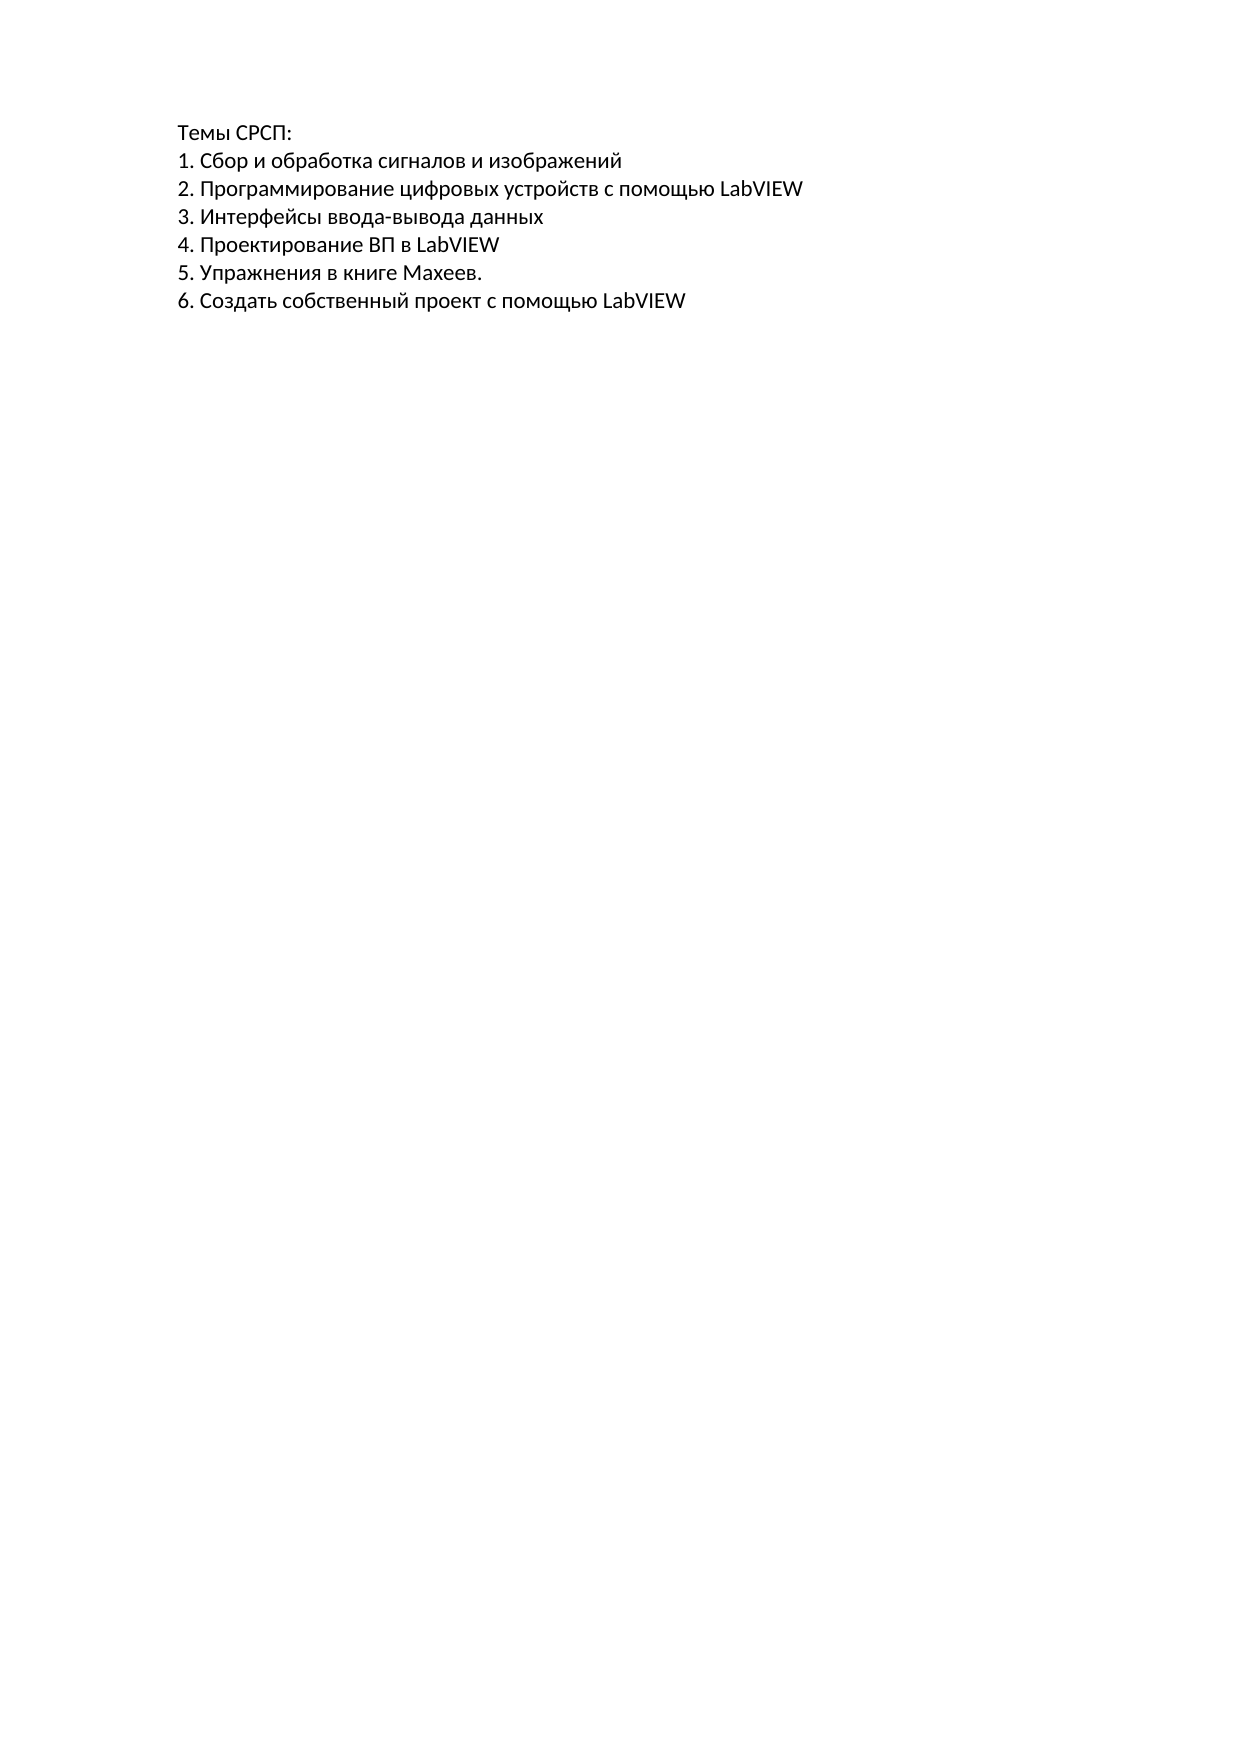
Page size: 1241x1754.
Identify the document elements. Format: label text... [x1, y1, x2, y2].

text Темы СРСП: [177, 118, 1152, 146]
text 3. Интерфейсы ввода-вывода данных [177, 202, 1152, 230]
text 6. Создать собственный проект с помощью LabVIEW [177, 286, 1152, 314]
text 1. Сбор и обработка сигналов и изображений [177, 146, 1152, 174]
text 4. Проектирование ВП в LabVIEW [177, 230, 1152, 258]
text 2. Программирование цифровых устройств с помощью LabVIEW [177, 174, 1152, 202]
text 5. Упражнения в книге Махеев. [177, 258, 1152, 286]
